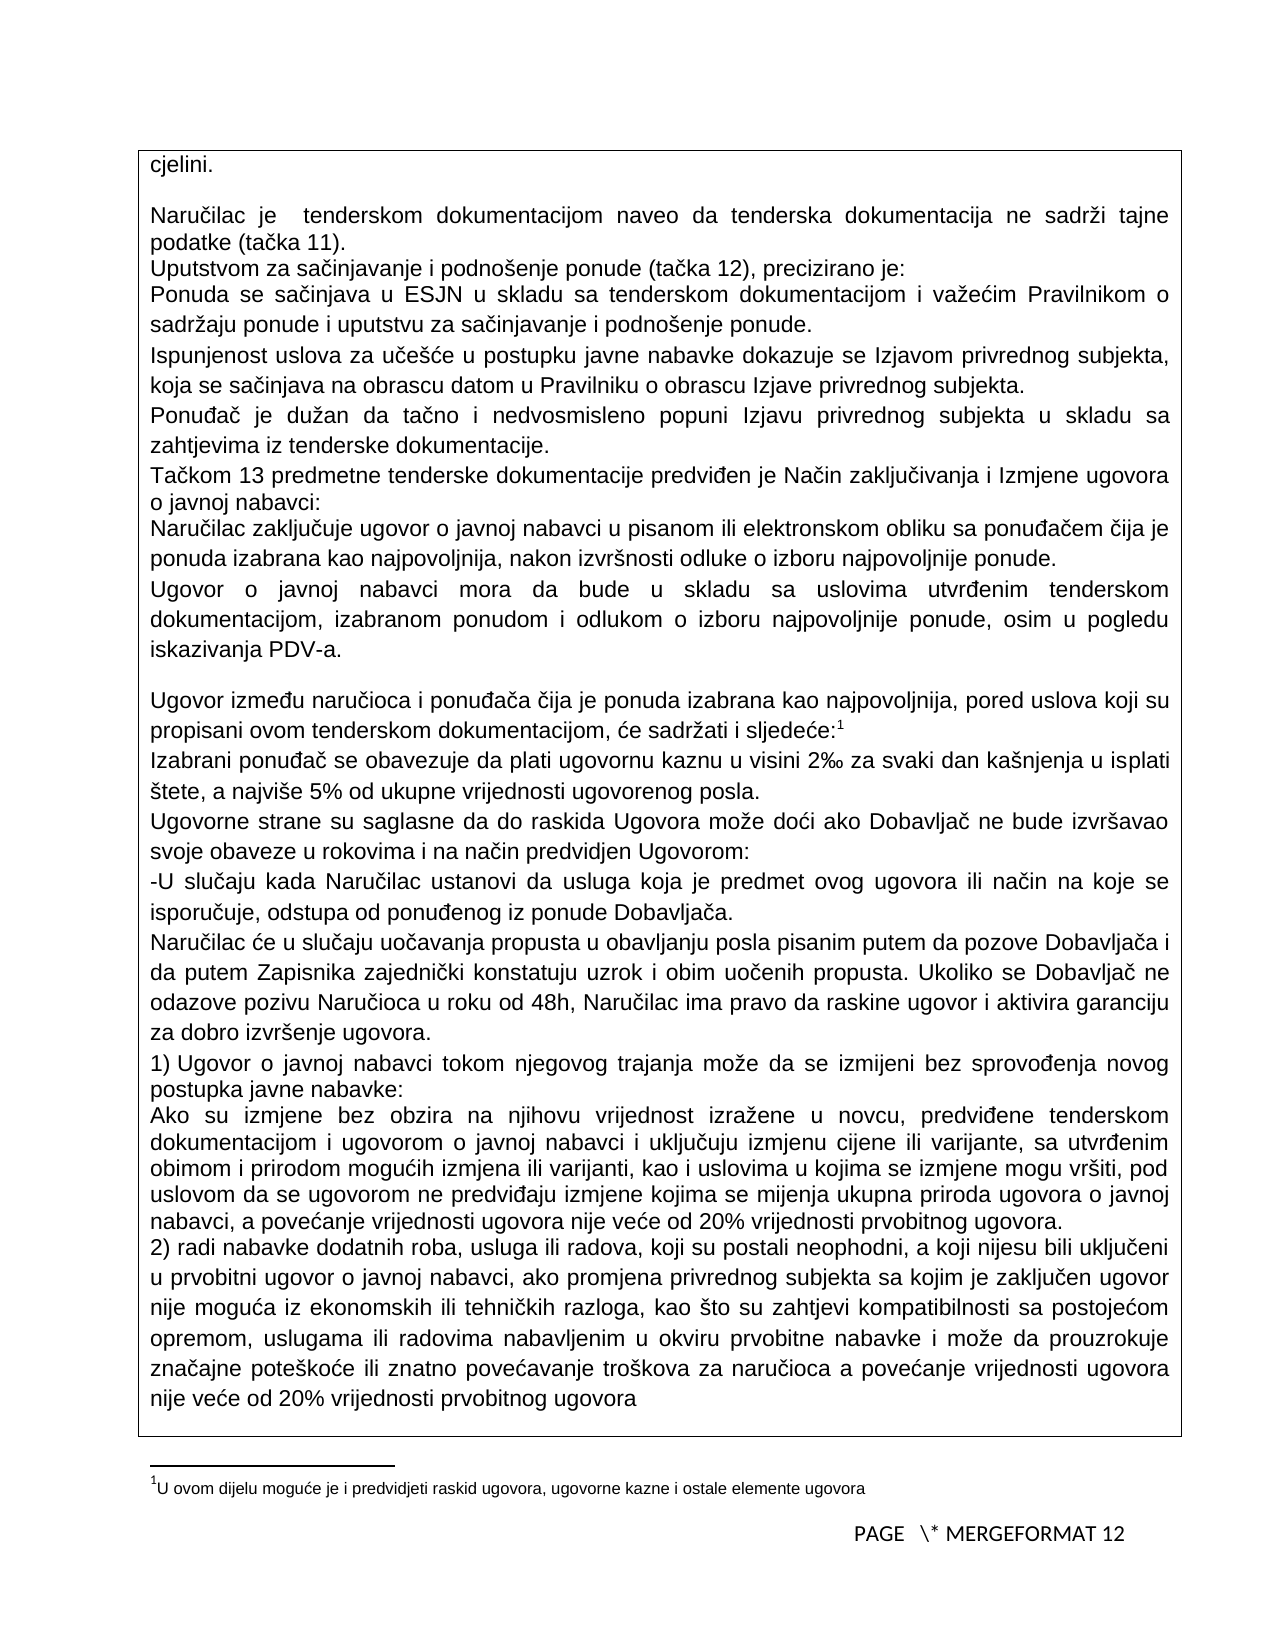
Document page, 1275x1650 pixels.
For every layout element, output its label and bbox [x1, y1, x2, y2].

table_header [139, 151, 1181, 1436]
